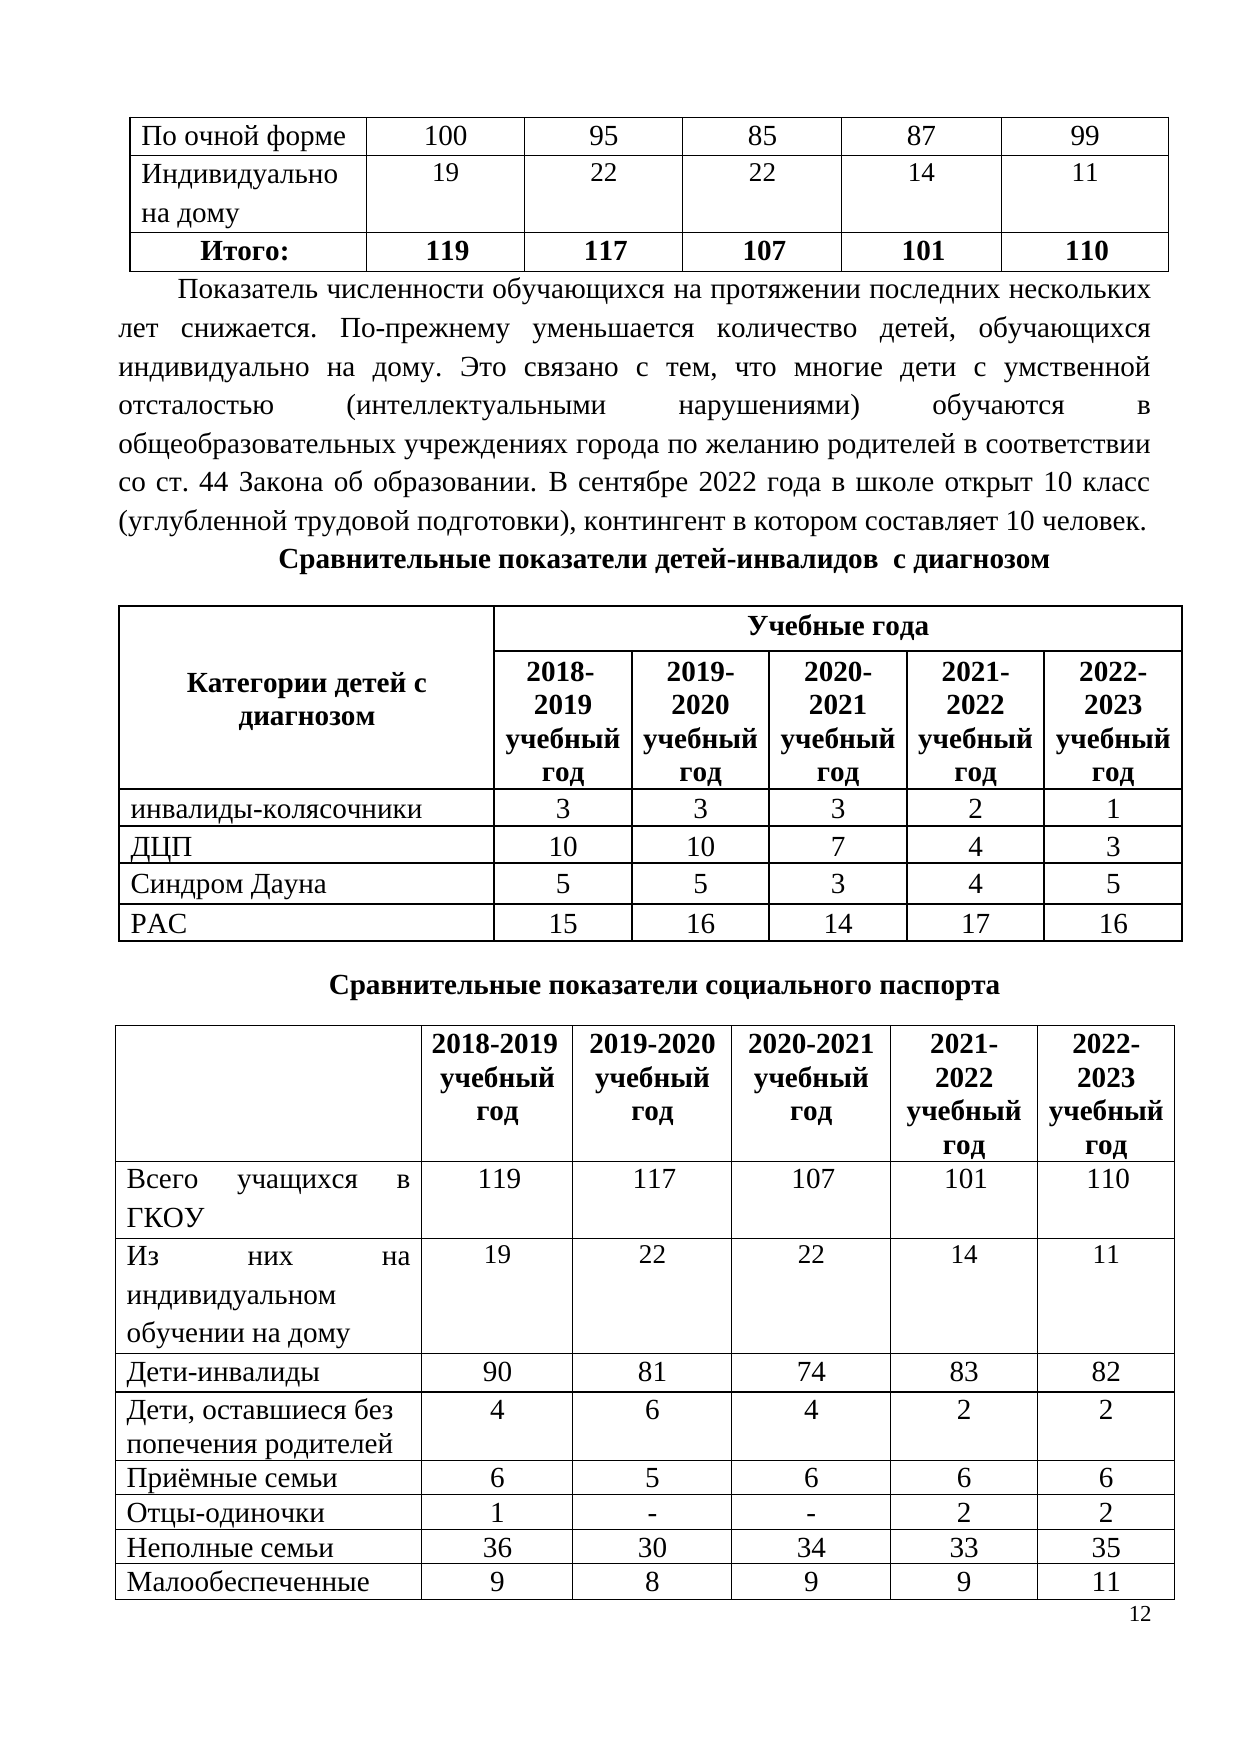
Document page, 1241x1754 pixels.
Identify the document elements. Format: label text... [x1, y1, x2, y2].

table_cell 30 [573, 1530, 731, 1563]
table_header 2020-2021 учебный год [732, 1026, 890, 1161]
table_cell 2 [1038, 1495, 1174, 1529]
table_cell инвалиды-колясочники [120, 790, 493, 825]
table_cell 22 [683, 156, 841, 232]
table_cell Из них на индивидуальном обучении на дому [116, 1239, 421, 1353]
table_cell Индивидуально на дому [131, 156, 366, 232]
table_cell 2 [1038, 1393, 1174, 1459]
table_cell 6 [732, 1461, 890, 1494]
table_cell 9 [422, 1564, 572, 1598]
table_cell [116, 1564, 421, 1598]
table_cell 4 [732, 1393, 890, 1459]
table_cell 6 [1038, 1461, 1174, 1494]
table_cell 5 [573, 1461, 731, 1494]
table_cell 8 [573, 1564, 731, 1598]
table_cell Отцы-одиночки [116, 1495, 421, 1529]
table_header 2022-2023 учебный год [1038, 1026, 1174, 1161]
table_cell 2 [908, 790, 1043, 825]
table_cell ДЦП [120, 827, 493, 862]
table_header Учебные года [495, 607, 1181, 650]
table_cell 4 [908, 864, 1043, 902]
table_cell Дети, оставшиеся без попечения родителей [116, 1393, 421, 1459]
table_cell 2020-2021 учебный год [770, 652, 906, 788]
table_cell 3 [1045, 827, 1181, 862]
table_cell 5 [1045, 864, 1181, 902]
table_cell 34 [732, 1530, 890, 1563]
table_cell Приёмные семьи [116, 1461, 421, 1494]
table_header 2019-2020 учебный год [573, 1026, 731, 1161]
table_cell - [732, 1495, 890, 1529]
table_cell 107 [683, 233, 841, 271]
table_header [116, 1026, 421, 1161]
table_cell 4 [908, 827, 1043, 862]
table_cell 90 [422, 1354, 572, 1391]
table_cell Дети-инвалиды [116, 1354, 421, 1391]
table_cell 95 [525, 118, 682, 155]
table_header 2021-2022 учебный год [891, 1026, 1037, 1161]
table_cell 22 [573, 1239, 731, 1353]
table_cell 22 [525, 156, 682, 232]
table_cell По очной форме [131, 118, 366, 155]
table_cell 3 [770, 790, 906, 825]
table_cell 101 [842, 233, 1001, 271]
table_cell 22 [732, 1239, 890, 1353]
table_cell 14 [842, 156, 1001, 232]
table_cell 1 [1045, 790, 1181, 825]
table_cell 99 [1002, 118, 1168, 155]
table_cell 15 [495, 905, 631, 940]
table_cell 11 [1038, 1239, 1174, 1353]
table_cell 11 [1002, 156, 1168, 232]
table_cell 2022-2023 учебный год [1045, 652, 1181, 788]
table_cell 6 [891, 1461, 1037, 1494]
table_cell 9 [732, 1564, 890, 1598]
table_cell 74 [732, 1354, 890, 1391]
table_cell 2019-2020 учебный год [633, 652, 768, 788]
table_cell 7 [770, 827, 906, 862]
table_cell 35 [1038, 1530, 1174, 1563]
table_cell 3 [495, 790, 631, 825]
table_cell 3 [770, 864, 906, 902]
table_cell 19 [367, 156, 524, 232]
table_cell Синдром Дауна [120, 864, 493, 902]
table_cell 107 [732, 1162, 890, 1237]
table_cell 110 [1038, 1162, 1174, 1237]
table_cell 110 [1002, 233, 1168, 271]
table_cell 83 [891, 1354, 1037, 1391]
table_cell 101 [891, 1162, 1037, 1237]
table_cell 5 [633, 864, 768, 902]
table_cell 17 [908, 905, 1043, 940]
table_cell Всего учащихся в ГКОУ [116, 1162, 421, 1237]
table_cell 5 [495, 864, 631, 902]
table_cell 14 [770, 905, 906, 940]
text Показатель численности обучающихся на протяжении последних нескольких лет снижается. По-прежнему уменьшается количество детей, обучающихся индивидуально на дому. Это связано с тем, что многие дети с умственной отсталостью (интеллектуальными нарушениями) обучаются в общеобразовательных учреждениях города по желанию родителей в соответствии со ст. 44 Закона об образовании. В сентябре 2022 года в школе открыт 10 класс (углубленной трудовой подготовки), контингент в котором составляет 10 человек. [118, 272, 1151, 536]
table_cell 117 [525, 233, 682, 271]
table_cell 82 [1038, 1354, 1174, 1391]
table_header 2018-2019 учебный год [422, 1026, 572, 1161]
table_cell 87 [842, 118, 1001, 155]
table_cell Неполные семьи [116, 1530, 421, 1563]
table_cell 16 [1045, 905, 1181, 940]
table_cell 1 [422, 1495, 572, 1529]
table_cell 81 [573, 1354, 731, 1391]
table_cell 16 [633, 905, 768, 940]
table_cell 119 [422, 1162, 572, 1237]
table_cell 14 [891, 1239, 1037, 1353]
table_cell 100 [367, 118, 524, 155]
table_cell 10 [633, 827, 768, 862]
text Сравнительные показатели детей-инвалидов с диагнозом [118, 541, 1151, 575]
table_cell 4 [422, 1393, 572, 1459]
table_cell - [573, 1495, 731, 1529]
table_cell 2018-2019 учебный год [495, 652, 631, 788]
table_cell 3 [633, 790, 768, 825]
text Сравнительные показатели социального паспорта [118, 967, 1151, 1000]
table_cell РАС [120, 905, 493, 940]
table_cell 19 [422, 1239, 572, 1353]
table_cell 10 [495, 827, 631, 862]
table_cell 2 [891, 1495, 1037, 1529]
table_cell 6 [422, 1461, 572, 1494]
table_cell 36 [422, 1530, 572, 1563]
table_cell 117 [573, 1162, 731, 1237]
table_cell 9 [891, 1564, 1037, 1598]
table_cell 85 [683, 118, 841, 155]
table_cell 6 [573, 1393, 731, 1459]
table_cell 119 [367, 233, 524, 271]
table_cell Итого: [131, 233, 366, 271]
table_header Категории детей с диагнозом [120, 607, 493, 788]
table_cell 33 [891, 1530, 1037, 1563]
table_cell 2 [891, 1393, 1037, 1459]
table_cell 11 [1038, 1564, 1174, 1598]
table_cell 2021-2022 учебный год [908, 652, 1043, 788]
